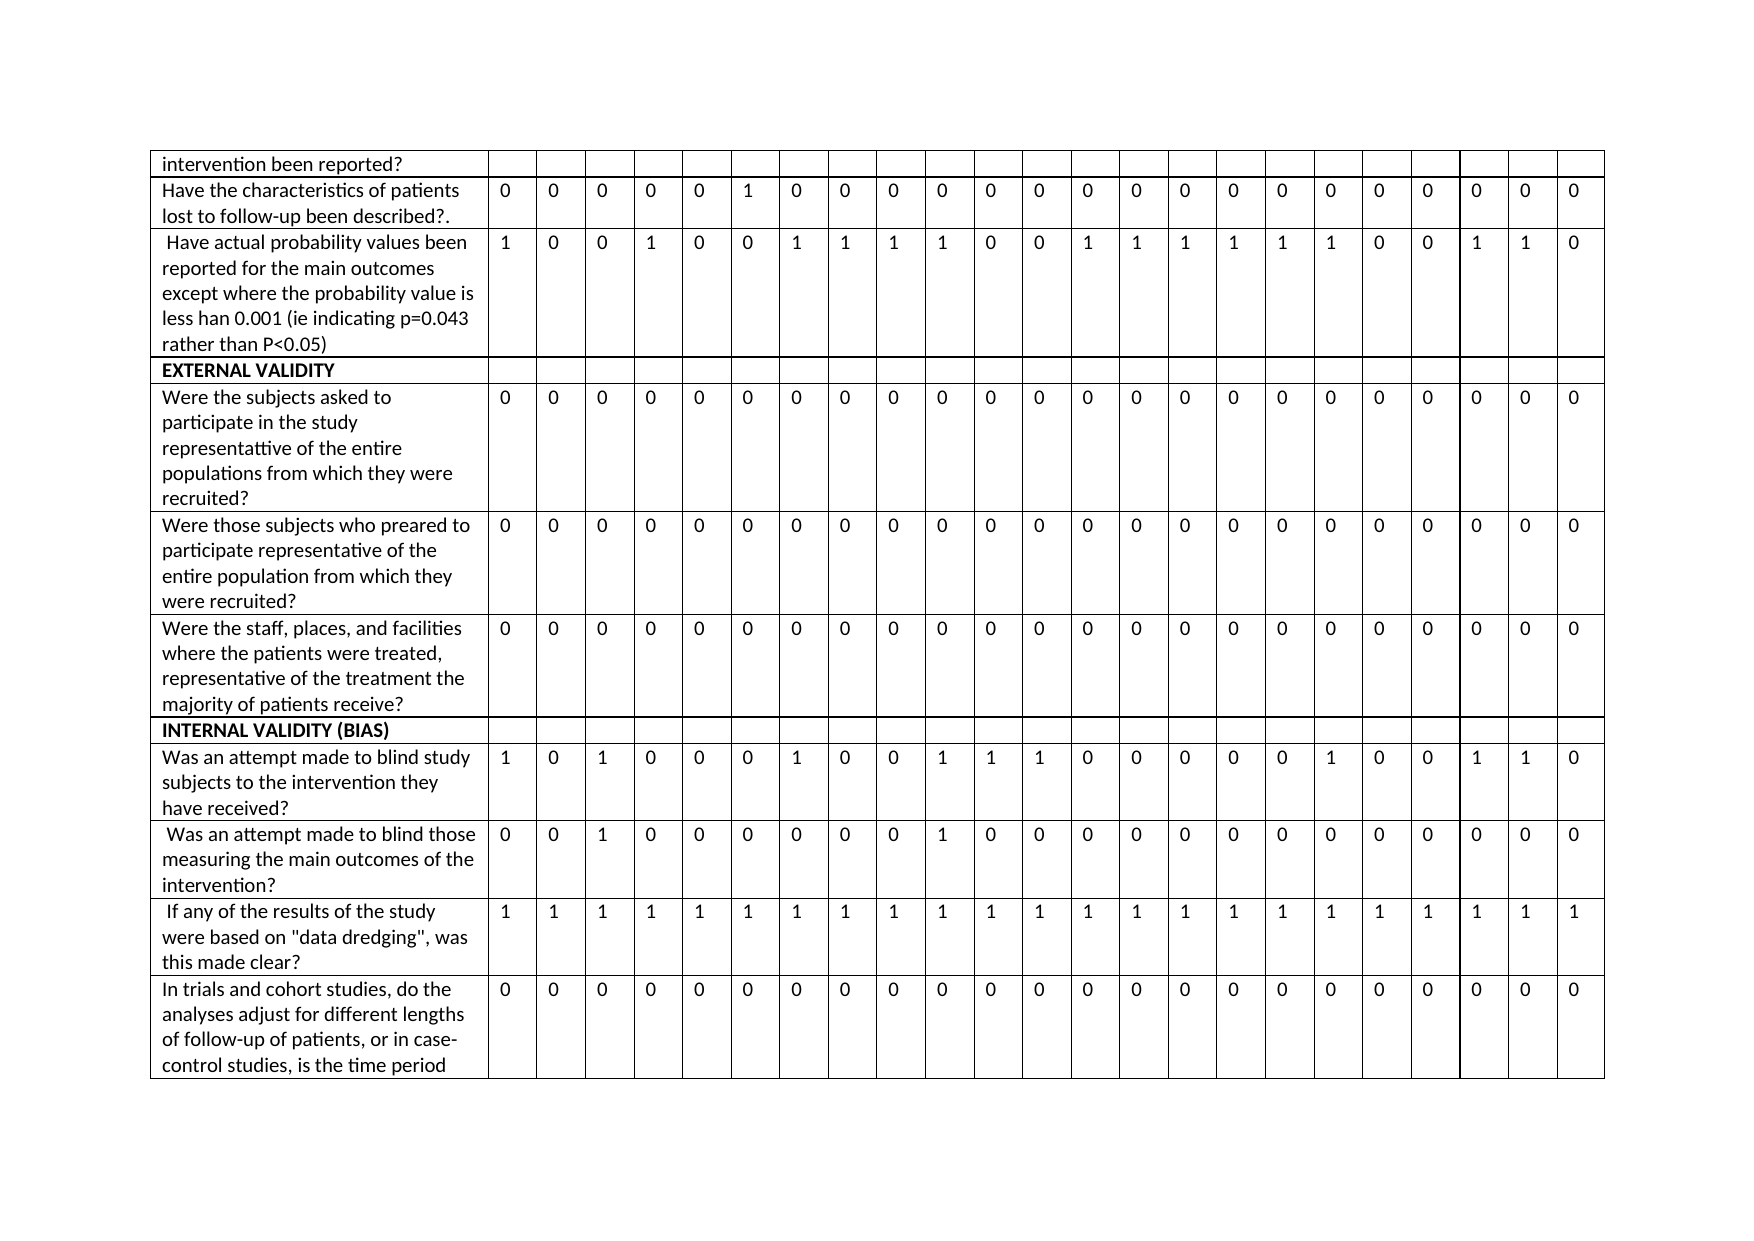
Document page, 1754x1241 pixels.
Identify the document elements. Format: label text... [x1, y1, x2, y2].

table_cell 0 [1023, 976, 1071, 1077]
table_cell [1169, 358, 1216, 383]
table_cell 1 [975, 899, 1022, 975]
table_cell 0 [1217, 178, 1265, 228]
table_cell 0 [1217, 744, 1265, 820]
table_cell 0 [780, 821, 828, 897]
table_cell 0 [1120, 151, 1168, 176]
table_cell Have actual probability values been reported for the main outcomes except where the probability value is less han 0.001 (ie indicating p=0.043 rather than P<0.05) [151, 229, 488, 356]
table_cell 0 [1072, 615, 1119, 716]
table_cell 0 [1558, 744, 1604, 820]
table_cell 1 [1217, 899, 1265, 975]
table_cell [537, 718, 585, 743]
table_cell 1 [1120, 229, 1168, 356]
table_cell 0 [1266, 744, 1314, 820]
table_cell 1 [926, 899, 974, 975]
table_cell [1412, 718, 1459, 743]
table_cell 0 [732, 615, 779, 716]
table_cell 1 [1169, 229, 1216, 356]
table_cell 1 [1217, 229, 1265, 356]
table_cell 1 [829, 151, 876, 176]
table_cell 1 [926, 151, 974, 176]
table_cell 0 [489, 178, 536, 228]
table_cell [683, 358, 731, 383]
table_cell 0 [683, 615, 731, 716]
table_cell 0 [829, 821, 876, 897]
table_cell 0 [683, 178, 731, 228]
table_cell 0 [1461, 821, 1508, 897]
table_cell [1315, 718, 1362, 743]
table_cell 0 [829, 384, 876, 511]
table_cell 1 [683, 899, 731, 975]
table_cell 0 [1509, 178, 1557, 228]
table_cell 0 [1509, 821, 1557, 897]
table_cell 0 [1072, 384, 1119, 511]
table_cell If any of the results of the study were based on "data dredging", was this made clear? [151, 899, 488, 975]
table_cell [926, 718, 974, 743]
table_cell 0 [975, 821, 1022, 897]
table_cell 1 [489, 229, 536, 356]
table_cell [489, 358, 536, 383]
table_cell 0 [683, 821, 731, 897]
table_cell 0 [586, 384, 634, 511]
table_cell 0 [877, 512, 925, 614]
table_cell 0 [877, 821, 925, 897]
table_cell 0 [1023, 229, 1071, 356]
table_cell 0 [732, 384, 779, 511]
table_cell 1 [537, 899, 585, 975]
table_cell 0 [1363, 976, 1411, 1077]
table_cell [1023, 718, 1071, 743]
table_cell [829, 718, 876, 743]
table_cell 0 [780, 151, 828, 176]
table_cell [151, 976, 488, 1077]
table_cell 0 [1363, 512, 1411, 614]
table_cell 1 [1461, 744, 1508, 820]
table_cell [1412, 358, 1459, 383]
table_cell [1120, 718, 1168, 743]
table_cell 0 [780, 384, 828, 511]
table_cell 0 [1315, 151, 1362, 176]
table_cell 0 [1363, 384, 1411, 511]
table_cell 0 [635, 178, 682, 228]
table_cell [926, 358, 974, 383]
table_cell 0 [1461, 976, 1508, 1077]
table_cell 0 [1509, 151, 1557, 176]
table_cell [635, 358, 682, 383]
table_cell 0 [489, 976, 536, 1077]
table_cell Was an attempt made to blind those measuring the main outcomes of the intervention? [151, 821, 488, 897]
table_cell EXTERNAL VALIDITY [151, 358, 488, 383]
table_cell 0 [732, 229, 779, 356]
table_cell 1 [926, 229, 974, 356]
table_cell 0 [1266, 821, 1314, 897]
table_cell 0 [1023, 821, 1071, 897]
table_cell [1363, 358, 1411, 383]
table_cell 0 [975, 178, 1022, 228]
table_cell 0 [1558, 976, 1604, 1077]
table_cell 1 [780, 229, 828, 356]
table_cell 0 [732, 512, 779, 614]
table_cell 1 [975, 744, 1022, 820]
table_cell 0 [1558, 178, 1604, 228]
table_cell 1 [732, 151, 779, 176]
table_cell 0 [635, 151, 682, 176]
table_cell [1072, 358, 1119, 383]
table_cell 0 [1509, 512, 1557, 614]
table_cell [635, 718, 682, 743]
table_cell 0 [586, 512, 634, 614]
table_cell 0 [1072, 821, 1119, 897]
table_cell 1 [1363, 151, 1411, 176]
table_cell 0 [537, 229, 585, 356]
table_cell 0 [586, 976, 634, 1077]
table_cell 0 [1412, 384, 1459, 511]
table_cell 0 [1461, 384, 1508, 511]
table_cell 0 [1461, 178, 1508, 228]
table_cell 0 [1363, 229, 1411, 356]
table_cell 0 [1461, 615, 1508, 716]
table_cell 0 [635, 512, 682, 614]
table_cell 0 [1217, 384, 1265, 511]
table_cell 1 [1509, 744, 1557, 820]
table_cell 1 [1363, 899, 1411, 975]
table_cell [1266, 358, 1314, 383]
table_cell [151, 151, 488, 176]
table_cell 0 [877, 384, 925, 511]
table_cell 1 [1072, 899, 1119, 975]
table_cell 0 [780, 615, 828, 716]
table_cell 0 [635, 821, 682, 897]
table_cell [537, 358, 585, 383]
table_cell 0 [537, 976, 585, 1077]
table_cell 0 [1120, 821, 1168, 897]
table_cell 0 [1023, 178, 1071, 228]
table_cell 0 [926, 976, 974, 1077]
table_cell [1120, 358, 1168, 383]
table_cell 0 [1558, 151, 1604, 176]
table_cell 1 [732, 178, 779, 228]
table_cell Were those subjects who preared to participate representative of the entire population from which they were recruited? [151, 512, 488, 614]
table_cell 0 [586, 229, 634, 356]
table_cell 1 [1120, 899, 1168, 975]
table_cell [1509, 718, 1557, 743]
table_cell 0 [537, 744, 585, 820]
table_cell 0 [683, 512, 731, 614]
table_cell 0 [1266, 615, 1314, 716]
table_cell [489, 718, 536, 743]
table_cell 0 [1072, 178, 1119, 228]
table_cell [1315, 358, 1362, 383]
table_cell Have the characteristics of patients lost to follow-up been described?. [151, 178, 488, 228]
table_cell 0 [829, 615, 876, 716]
table_cell Were the staff, places, and facilities where the patients were treated, representative of the treatment the majority of patients receive? [151, 615, 488, 716]
table_cell 1 [1412, 899, 1459, 975]
table_cell 0 [732, 821, 779, 897]
table_cell 0 [1412, 229, 1459, 356]
table_cell 1 [1266, 229, 1314, 356]
table_cell 0 [1120, 512, 1168, 614]
table_cell 0 [1412, 151, 1459, 176]
table_cell 0 [1120, 384, 1168, 511]
table_cell 0 [635, 744, 682, 820]
table_cell 0 [926, 512, 974, 614]
table_cell 0 [683, 384, 731, 511]
table_cell 1 [780, 744, 828, 820]
table_cell [1509, 358, 1557, 383]
table_cell 1 [586, 744, 634, 820]
table_cell 0 [780, 178, 828, 228]
table_cell 0 [586, 615, 634, 716]
table_cell 0 [1461, 151, 1508, 176]
table_cell 0 [1558, 384, 1604, 511]
table_cell 0 [1363, 744, 1411, 820]
table_cell 0 [1169, 744, 1216, 820]
table_cell 0 [877, 615, 925, 716]
table_cell [877, 718, 925, 743]
table_cell 0 [635, 615, 682, 716]
table_cell 0 [1266, 512, 1314, 614]
table_cell 1 [635, 899, 682, 975]
table_cell 0 [1558, 821, 1604, 897]
table_cell 1 [877, 151, 925, 176]
table_cell 1 [1509, 229, 1557, 356]
table_cell 1 [1217, 151, 1265, 176]
table_cell 0 [1315, 512, 1362, 614]
table_cell 0 [829, 512, 876, 614]
table_cell 0 [877, 744, 925, 820]
table_cell 0 [877, 976, 925, 1077]
table_cell 0 [1072, 512, 1119, 614]
table_cell 0 [1023, 615, 1071, 716]
table_cell [1558, 358, 1604, 383]
table_cell 0 [1072, 744, 1119, 820]
table_cell 0 [1315, 976, 1362, 1077]
table_cell 0 [586, 151, 634, 176]
table_cell 0 [1023, 151, 1071, 176]
table_cell [683, 718, 731, 743]
table_cell 1 [1266, 899, 1314, 975]
table_cell 0 [829, 744, 876, 820]
table_cell [1217, 358, 1265, 383]
table_cell 0 [1509, 384, 1557, 511]
table_cell 0 [1217, 615, 1265, 716]
table_cell 0 [1120, 744, 1168, 820]
table_cell 1 [489, 744, 536, 820]
table_cell [1461, 358, 1508, 383]
table_cell [1023, 358, 1071, 383]
table_cell 0 [537, 615, 585, 716]
table_cell 0 [683, 976, 731, 1077]
table_cell 0 [1315, 178, 1362, 228]
table_cell 1 [1072, 229, 1119, 356]
table_cell Were the subjects asked to participate in the study representattive of the entire populations from which they were recruited? [151, 384, 488, 511]
table_cell [1266, 718, 1314, 743]
table_cell 1 [1169, 899, 1216, 975]
table_cell [586, 718, 634, 743]
table_cell 0 [1120, 976, 1168, 1077]
table_cell [780, 358, 828, 383]
table_cell [1461, 718, 1508, 743]
table_cell 0 [1315, 615, 1362, 716]
table_cell 0 [489, 821, 536, 897]
table_cell 0 [1363, 821, 1411, 897]
table_cell 0 [1072, 976, 1119, 1077]
table_cell 0 [1412, 744, 1459, 820]
table_cell 0 [537, 151, 585, 176]
table_cell 0 [1023, 512, 1071, 614]
table_cell [1217, 718, 1265, 743]
table_cell 0 [926, 615, 974, 716]
table_cell 0 [1217, 821, 1265, 897]
table_cell 0 [732, 976, 779, 1077]
table_cell [829, 358, 876, 383]
table_cell 0 [926, 178, 974, 228]
table_cell [586, 358, 634, 383]
table_cell 0 [1217, 512, 1265, 614]
table_cell 0 [829, 178, 876, 228]
table_cell 0 [1169, 821, 1216, 897]
table_cell 1 [926, 821, 974, 897]
table_cell 0 [635, 384, 682, 511]
table_cell 0 [1315, 821, 1362, 897]
table_cell 0 [683, 744, 731, 820]
table_cell 0 [1120, 178, 1168, 228]
table_cell 0 [1412, 615, 1459, 716]
table_cell 0 [1509, 976, 1557, 1077]
table_cell 1 [780, 899, 828, 975]
table_cell 0 [1217, 976, 1265, 1077]
table_cell 0 [1558, 229, 1604, 356]
table_cell 1 [829, 229, 876, 356]
table_cell 0 [1169, 178, 1216, 228]
table_cell 0 [1169, 384, 1216, 511]
table_cell 0 [537, 178, 585, 228]
table_cell 1 [1461, 899, 1508, 975]
table_cell 0 [489, 384, 536, 511]
table_cell 0 [975, 151, 1022, 176]
table_cell 0 [1072, 151, 1119, 176]
table_cell 0 [1363, 615, 1411, 716]
table_cell [1169, 718, 1216, 743]
table_cell 1 [1315, 899, 1362, 975]
table_cell 0 [1315, 384, 1362, 511]
table_cell 0 [1169, 512, 1216, 614]
table_cell 1 [732, 899, 779, 975]
table_cell 0 [489, 151, 536, 176]
table_cell 1 [877, 229, 925, 356]
table_cell 0 [537, 512, 585, 614]
table_cell 0 [1509, 615, 1557, 716]
table_cell INTERNAL VALIDITY (BIAS) [151, 718, 488, 743]
table_cell 0 [732, 744, 779, 820]
table_cell 0 [537, 821, 585, 897]
table_cell 1 [1023, 744, 1071, 820]
table_cell 0 [1023, 384, 1071, 511]
table_cell 0 [1363, 178, 1411, 228]
table_cell Was an attempt made to blind study subjects to the intervention they have received? [151, 744, 488, 820]
table_cell 1 [1315, 229, 1362, 356]
table_cell [1072, 718, 1119, 743]
table_cell [975, 358, 1022, 383]
table_cell 1 [877, 899, 925, 975]
table_cell 0 [780, 976, 828, 1077]
table_cell 0 [780, 512, 828, 614]
table_cell 0 [1266, 976, 1314, 1077]
table_cell 1 [489, 899, 536, 975]
table_cell 0 [877, 178, 925, 228]
table_cell 0 [829, 976, 876, 1077]
table_cell 1 [635, 229, 682, 356]
table_cell 0 [1266, 151, 1314, 176]
table_cell [877, 358, 925, 383]
table_cell 0 [489, 512, 536, 614]
table_cell [732, 718, 779, 743]
table_cell 0 [1169, 976, 1216, 1077]
table_cell 0 [489, 615, 536, 716]
table_cell 1 [1023, 899, 1071, 975]
table_cell [780, 718, 828, 743]
table_cell 1 [829, 899, 876, 975]
table_cell 1 [1558, 899, 1604, 975]
table_cell 1 [926, 744, 974, 820]
table_cell 0 [683, 229, 731, 356]
table_cell 0 [975, 512, 1022, 614]
table_cell 1 [683, 151, 731, 176]
table_cell [732, 358, 779, 383]
table_cell 0 [1412, 512, 1459, 614]
table_cell 0 [1169, 615, 1216, 716]
table_cell 0 [926, 384, 974, 511]
table_cell 0 [1558, 615, 1604, 716]
table_cell 0 [635, 976, 682, 1077]
table_cell 0 [975, 615, 1022, 716]
table_cell 1 [1315, 744, 1362, 820]
table_cell 0 [975, 229, 1022, 356]
table_cell 0 [1558, 512, 1604, 614]
table_cell 0 [586, 178, 634, 228]
table_cell 0 [1412, 178, 1459, 228]
table_cell 0 [1412, 821, 1459, 897]
table_cell 0 [975, 384, 1022, 511]
table_cell 1 [1461, 229, 1508, 356]
table_cell 0 [1120, 615, 1168, 716]
table_cell [1558, 718, 1604, 743]
table_cell 1 [1509, 899, 1557, 975]
table_cell 0 [1266, 178, 1314, 228]
table_cell 0 [537, 384, 585, 511]
table_cell 0 [1266, 384, 1314, 511]
table_cell [975, 718, 1022, 743]
table_cell 0 [1461, 512, 1508, 614]
table_cell [1363, 718, 1411, 743]
table_cell 1 [586, 899, 634, 975]
table_cell 1 [586, 821, 634, 897]
table_cell 0 [1169, 151, 1216, 176]
table_cell 0 [1412, 976, 1459, 1077]
table_cell 0 [975, 976, 1022, 1077]
